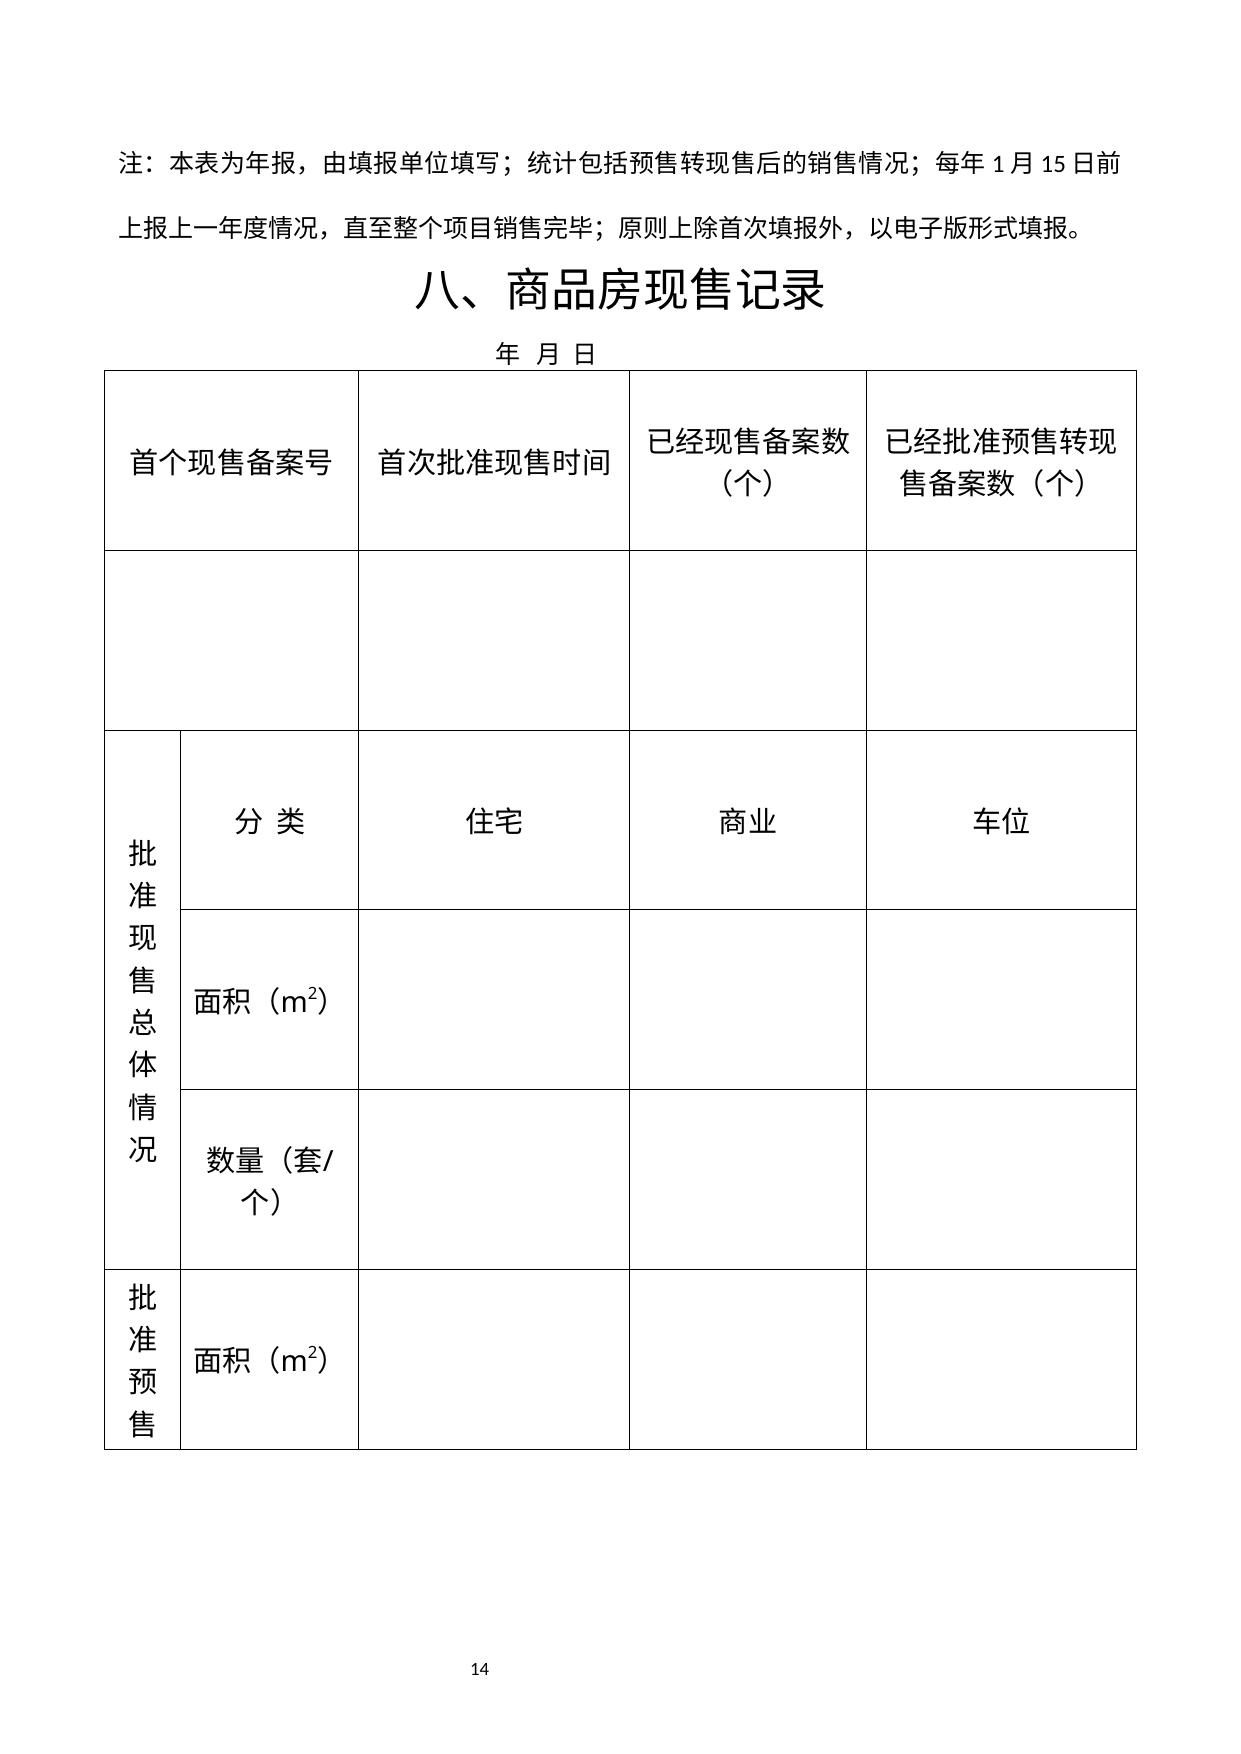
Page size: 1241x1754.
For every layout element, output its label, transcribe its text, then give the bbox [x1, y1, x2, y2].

table_header 首次批准现售时间 [359, 371, 629, 550]
table_cell [867, 910, 1136, 1089]
table_cell 面积（m2） [181, 910, 358, 1089]
table_cell [630, 1270, 866, 1448]
table_cell [359, 551, 629, 730]
table_cell [359, 1090, 629, 1269]
table_cell [867, 551, 1136, 730]
table_cell 住宅 [359, 731, 629, 909]
text 八、商品房现售记录 [118, 259, 1122, 318]
table_cell 商业 [630, 731, 866, 909]
table_cell 批准预售转现售情况 [105, 1270, 180, 1448]
table_header 已经现售备案数（个） [630, 371, 866, 550]
table_cell 车位 [867, 731, 1136, 909]
table_cell [105, 551, 358, 730]
text 年 月 日 [118, 334, 1122, 370]
table_header 首个现售备案号 [105, 371, 358, 550]
table_cell [630, 1090, 866, 1269]
table_cell [630, 551, 866, 730]
table_cell 分 类 [181, 731, 358, 909]
text 注：本表为年报，由填报单位填写；统计包括预售转现售后的销售情况；每年1月15日前上报上一年度情况，直至整个项目销售完毕；原则上除首次填报外，以电子版形式填报。 [118, 129, 1122, 259]
table_cell [630, 910, 866, 1089]
table_cell 数量（套/个） [181, 1090, 358, 1269]
table_cell [867, 1270, 1136, 1448]
table_cell [359, 910, 629, 1089]
table_cell 面积（m2） [181, 1270, 358, 1448]
table_header 已经批准预售转现售备案数（个） [867, 371, 1136, 550]
table_cell [867, 1090, 1136, 1269]
table_cell 批准现售总体情况 [105, 731, 180, 1269]
table_cell [359, 1270, 629, 1448]
